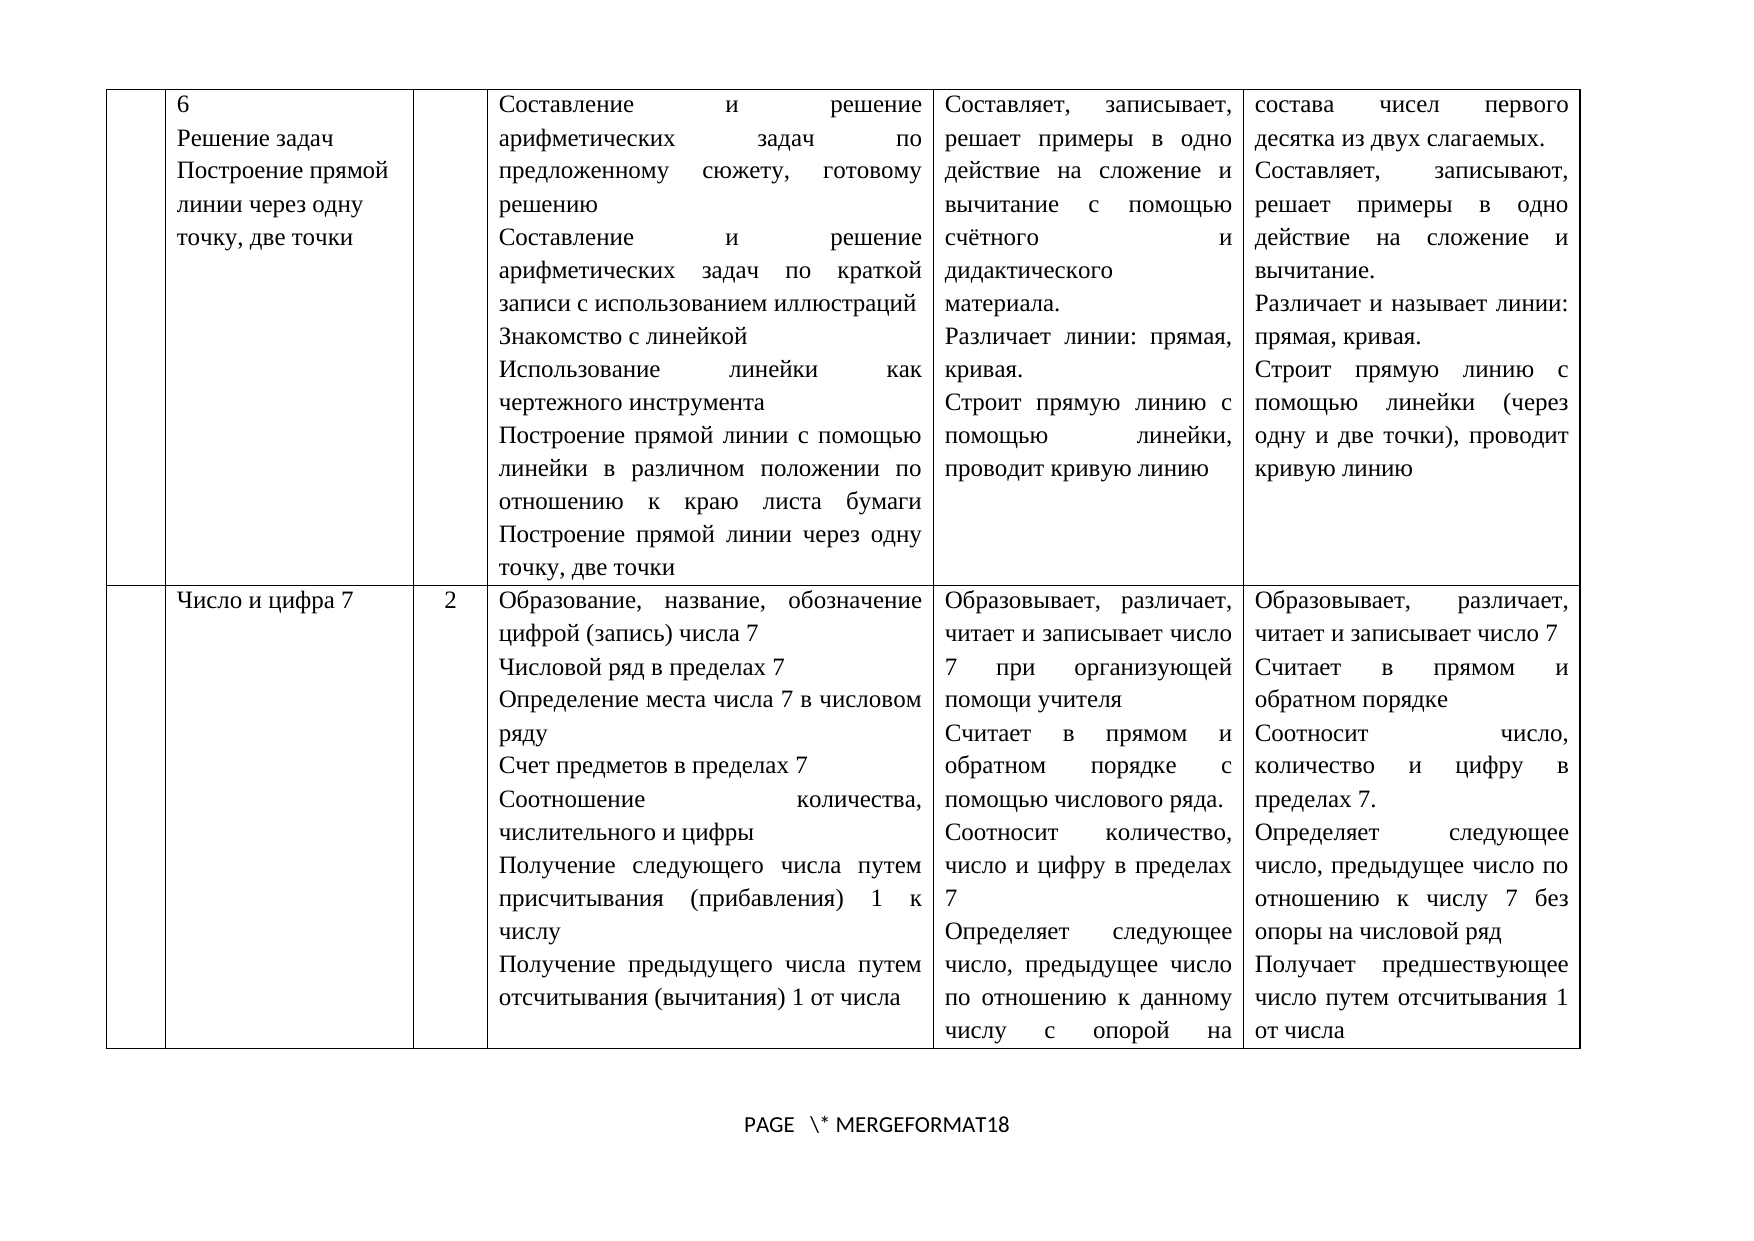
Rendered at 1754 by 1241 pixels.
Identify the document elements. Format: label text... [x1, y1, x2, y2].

table_cell 2 [414, 90, 487, 584]
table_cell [166, 90, 413, 584]
table_cell [107, 90, 165, 584]
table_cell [934, 586, 1243, 1047]
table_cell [488, 586, 933, 1047]
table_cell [1244, 586, 1579, 1047]
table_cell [488, 90, 933, 584]
table_cell Число и цифра 7 [166, 586, 413, 1047]
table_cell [1244, 90, 1579, 584]
table_cell [107, 586, 165, 1047]
table_cell 2 [414, 586, 487, 1047]
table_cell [934, 90, 1243, 584]
